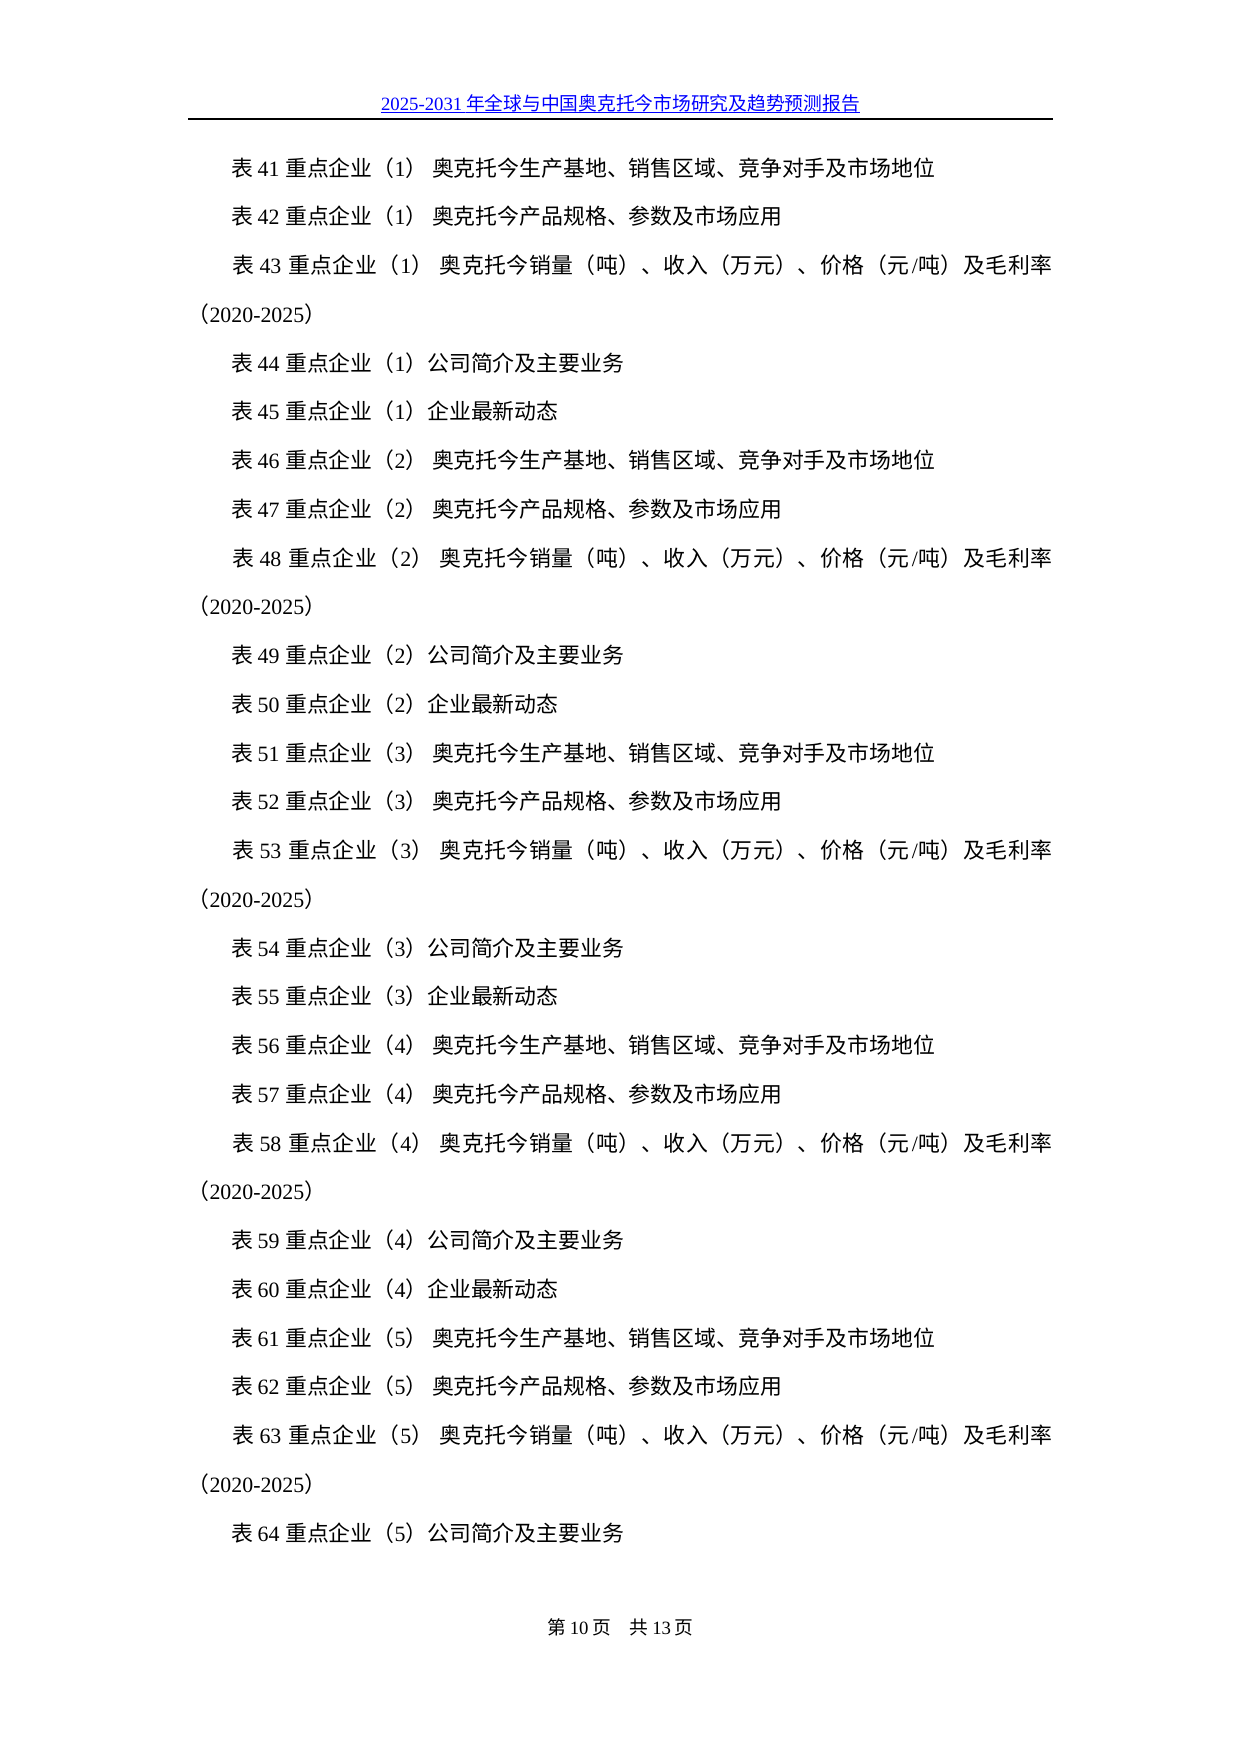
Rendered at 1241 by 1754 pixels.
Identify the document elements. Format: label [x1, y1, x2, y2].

text [187, 150, 1053, 1548]
